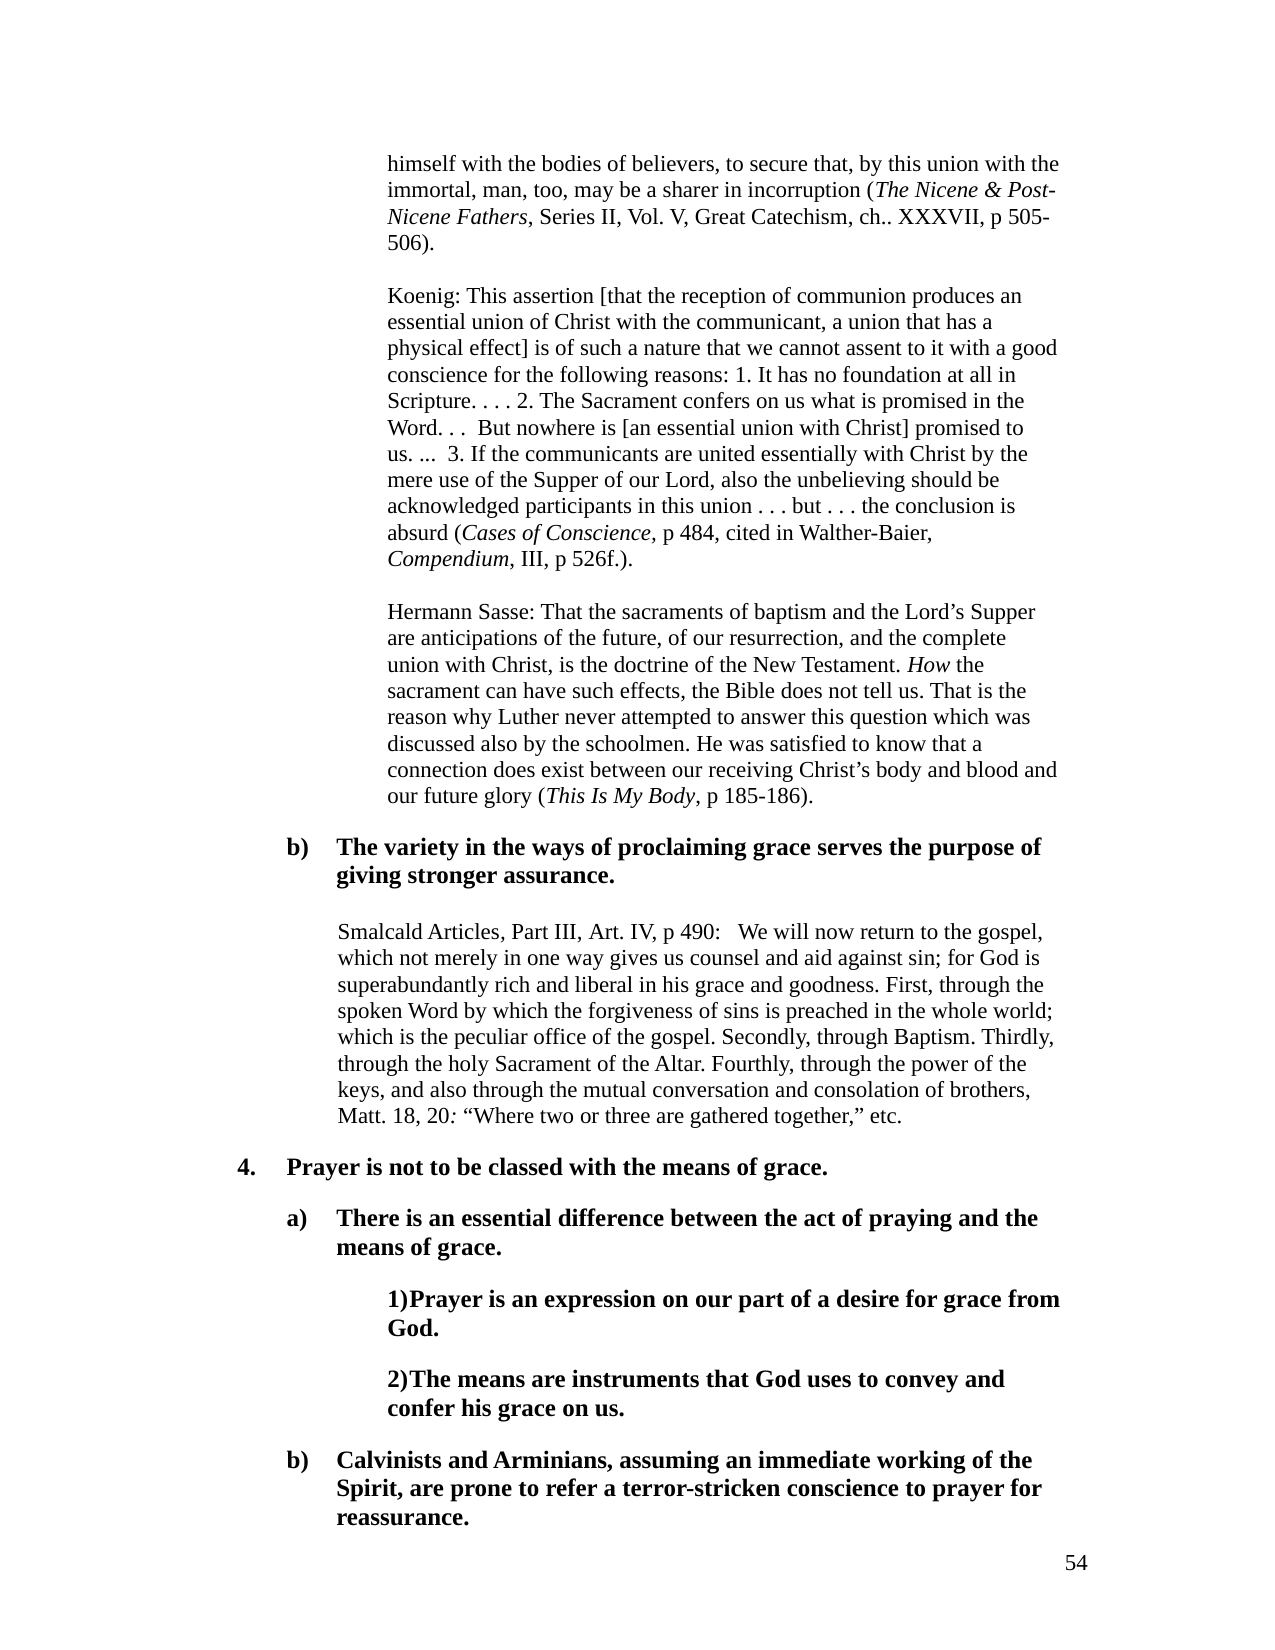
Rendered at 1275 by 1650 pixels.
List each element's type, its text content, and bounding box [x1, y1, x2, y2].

subtitle 1) Prayer is an expression on our part of a desire for grace from God. [337, 1284, 1062, 1341]
text Koenig: This assertion [that the reception of communion produces an essential union of Christ with the communicant, a union that has a physical effect] is of such a nature that we cannot assent to it with a good conscience for the following reasons: 1. It has no foundation at all in Scripture. . . . 2. The Sacrament confers on us what is promised in the Word. . . But nowhere is [an essential union with Christ] promised to us. ... 3. If the communicants are united essentially with Christ by the mere use of the Supper of our Lord, also the unbelieving should be acknowledged participants in this union . . . but . . . the conclusion is absurd (Cases of Conscience, p 484, cited in Walther-Baier, Compendium, III, p 526f.). [387, 282, 1062, 572]
subtitle 2) The means are instruments that God uses to convey and confer his grace on us. [337, 1364, 1062, 1422]
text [387, 150, 1062, 255]
subtitle 4. Prayer is not to be classed with the means of grace. [237, 1152, 1062, 1181]
subtitle b) Calvinists and Arminians, assuming an immediate working of the Spirit, are prone to refer a terror-stricken conscience to prayer for reassurance. [286, 1445, 1062, 1531]
subtitle b) The variety in the ways of proclaiming grace serves the purpose of giving stronger assurance. [286, 832, 1062, 889]
text Hermann Sasse: That the sacraments of baptism and the Lord’s Supper are anticipations of the future, of our resurrection, and the complete union with Christ, is the doctrine of the New Testament. How the sacrament can have such effects, the Bible does not tell us. That is the reason why Luther never attempted to answer this question which was discussed also by the schoolmen. He was satisfied to know that a connection does exist between our receiving Christ’s body and blood and our future glory (This Is My Body, p 185-186). [387, 598, 1062, 809]
text Smalcald Articles, Part III, Art. IV, p 490: We will now return to the gospel, which not merely in one way gives us counsel and aid against sin; for God is superabundantly rich and liberal in his grace and goodness. First, through the spoken Word by which the forgiveness of sins is preached in the whole world; which is the peculiar office of the gospel. Secondly, through Baptism. Thirdly, through the holy Sacrament of the Altar. Fourthly, through the power of the keys, and also through the mutual conversation and consolation of brothers, Matt. 18, 20: “Where two or three are gathered together,” etc. [337, 918, 1062, 1129]
subtitle a) There is an essential difference between the act of praying and the means of grace. [286, 1203, 1062, 1261]
